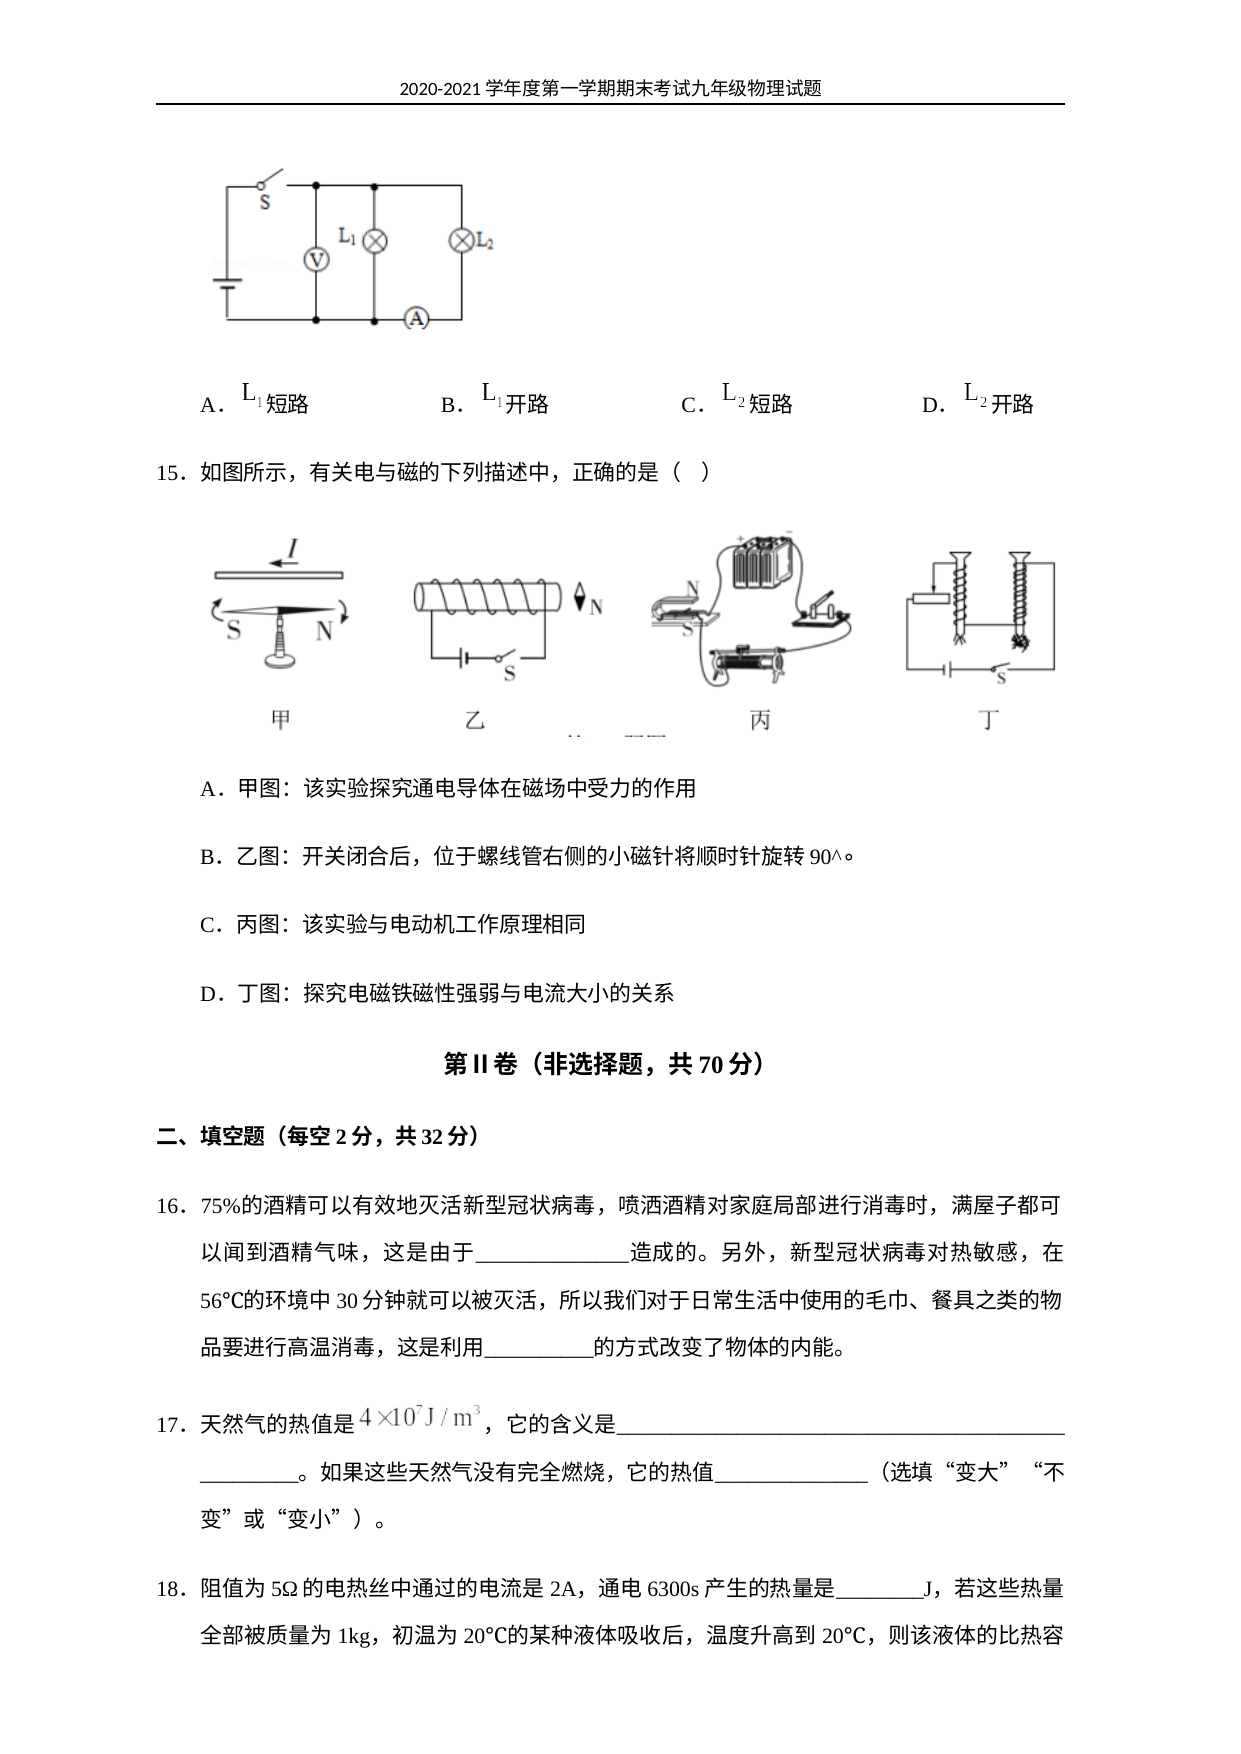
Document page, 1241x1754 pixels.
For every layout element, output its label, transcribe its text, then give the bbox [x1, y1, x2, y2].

text D．丁图：探究电磁铁磁性强弱与电流大小的关系 [156, 976, 1065, 1007]
picture [200, 143, 506, 341]
picture [200, 523, 1093, 737]
text 二、填空题（每空2分，共32分） [156, 1119, 1065, 1151]
text 16．75%的酒精可以有效地灭活新型冠状病毒，喷洒酒精对家庭局部进行消毒时，满屋子都可以闻到酒精气味，这是由于______________造成的。另外，新型冠状病毒对热敏感，在56℃的环境中30分钟就可以被灭活，所以我们对于日常生活中使用的毛巾、餐具之类的物品要进行高温消毒，这是利用__________的方式改变了物体的内能。 [156, 1188, 1065, 1362]
text 15．如图所示，有关电与磁的下列描述中，正确的是（ ） [156, 455, 1065, 487]
text A．甲图：该实验探究通电导体在磁场中受力的作用 [156, 771, 1065, 802]
text B．乙图：开关闭合后，位于螺线管右侧的小磁针将顺时针旋转90^∘ [156, 839, 1065, 871]
text A．短路 B．开路 C．短路 D．开路 [156, 375, 1065, 419]
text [156, 1571, 1065, 1650]
text C．丙图：该实验与电动机工作原理相同 [156, 907, 1065, 939]
text 17．天然气的热值是，它的含义是__________________________________________________。如果这些天然气没有完全燃烧，它的热值______________（选填“变大”“不变”或“变小”）。 [156, 1398, 1065, 1534]
text 第Ⅱ卷（非选择题，共70分） [156, 1044, 1065, 1080]
